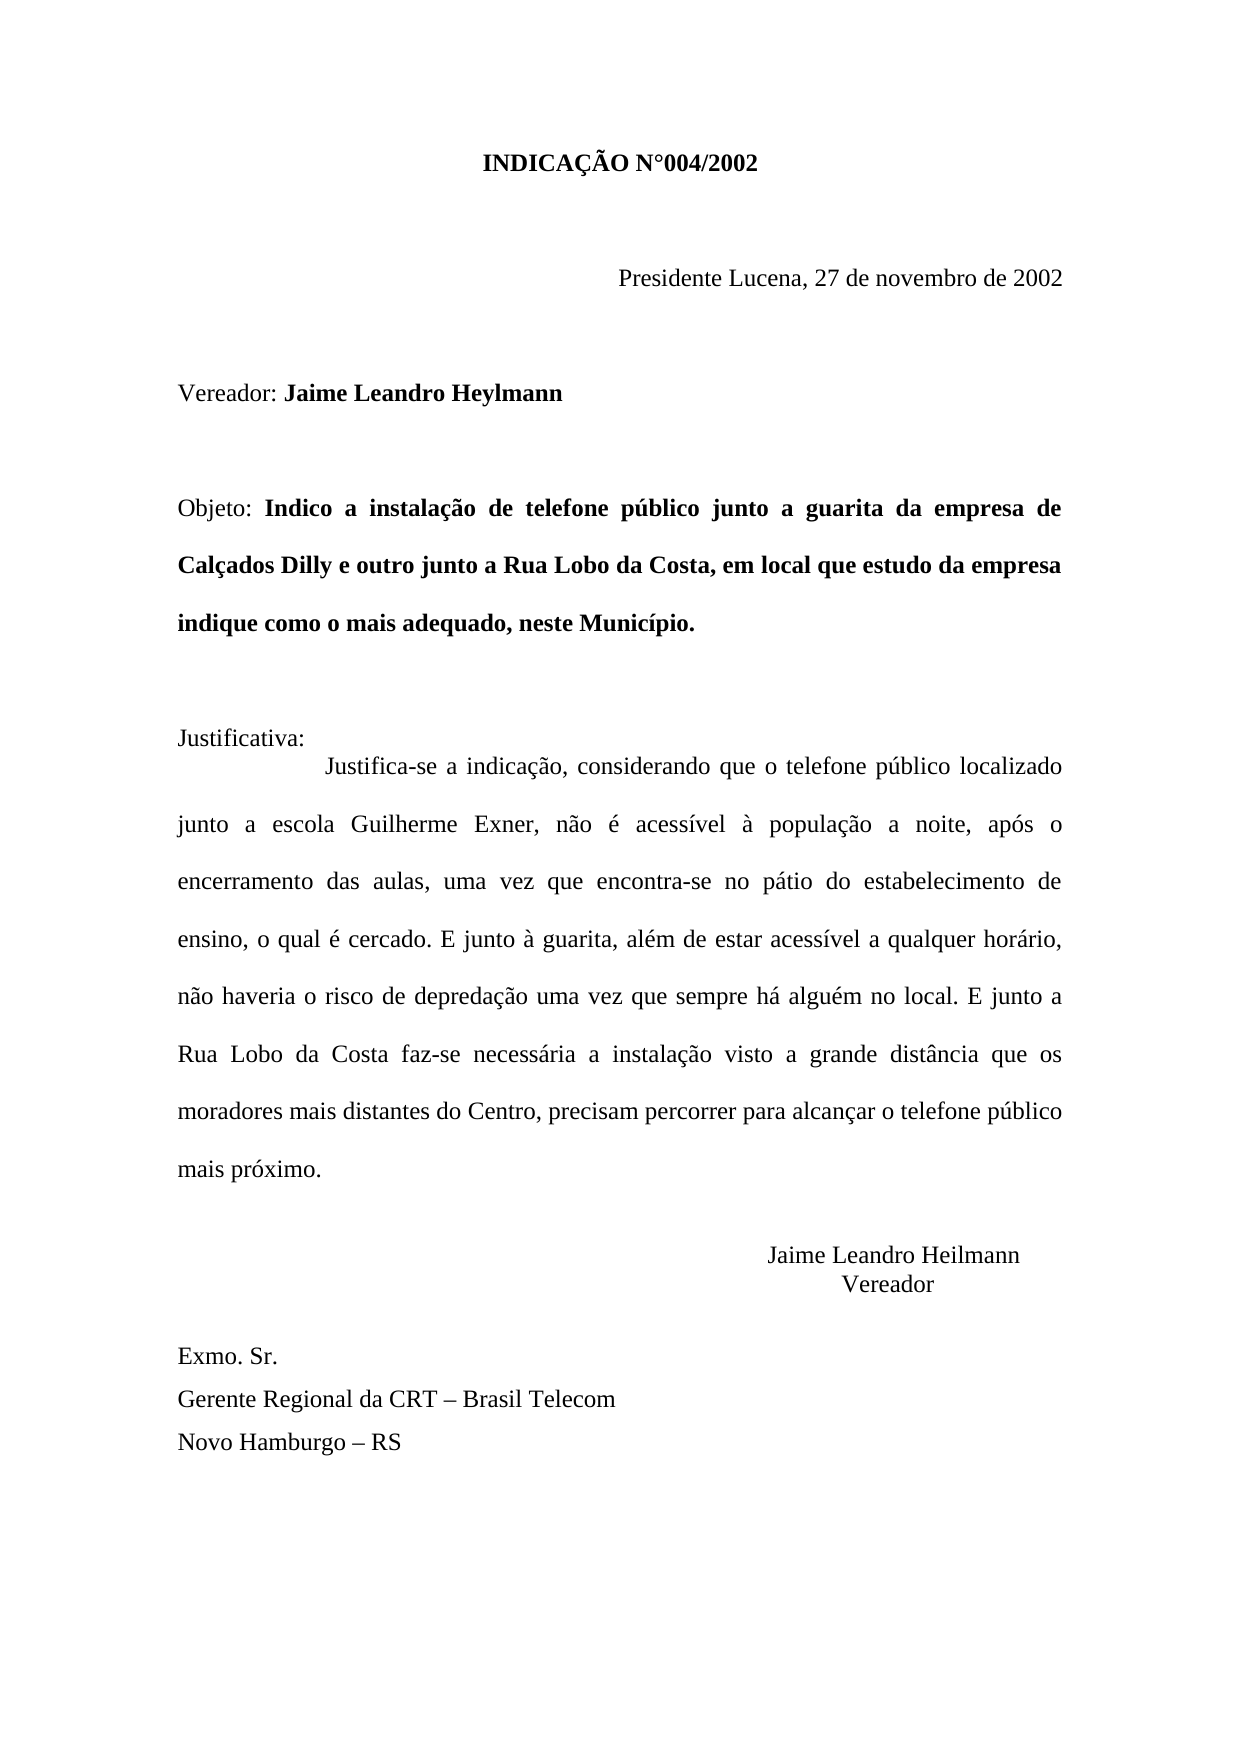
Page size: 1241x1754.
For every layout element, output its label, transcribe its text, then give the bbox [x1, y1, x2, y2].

text Vereador: Jaime Leandro Heylmann [177, 378, 1063, 406]
text Gerente Regional da CRT – Brasil Telecom [177, 1384, 1063, 1413]
text Objeto: Indico a instalação de telefone público junto a guarita da empresa de Calçados Dilly e outro junto a Rua Lobo da Costa, em local que estudo da empresa indique como o mais adequado, neste Município. [177, 493, 1063, 636]
text Justificativa: [177, 723, 1063, 751]
text Vereador [177, 1269, 1063, 1298]
text Exmo. Sr. [177, 1341, 1063, 1369]
text Novo Hamburgo – RS [177, 1427, 1063, 1456]
title INDICAÇÃO N°004/2002 [177, 148, 1063, 176]
text Jaime Leandro Heilmann [177, 1240, 1063, 1269]
title Presidente Lucena, 27 de novembro de 2002 [177, 263, 1063, 291]
text Justifica-se a indicação, considerando que o telefone público localizado junto a escola Guilherme Exner, não é acessível à população a noite, após o encerramento das aulas, uma vez que encontra-se no pátio do estabelecimento de ensino, o qual é cercado. E junto à guarita, além de estar acessível a qualquer horário, não haveria o risco de depredação uma vez que sempre há alguém no local. E junto a Rua Lobo da Costa faz-se necessária a instalação visto a grande distância que os moradores mais distantes do Centro, precisam percorrer para alcançar o telefone público mais próximo. [177, 751, 1063, 1183]
